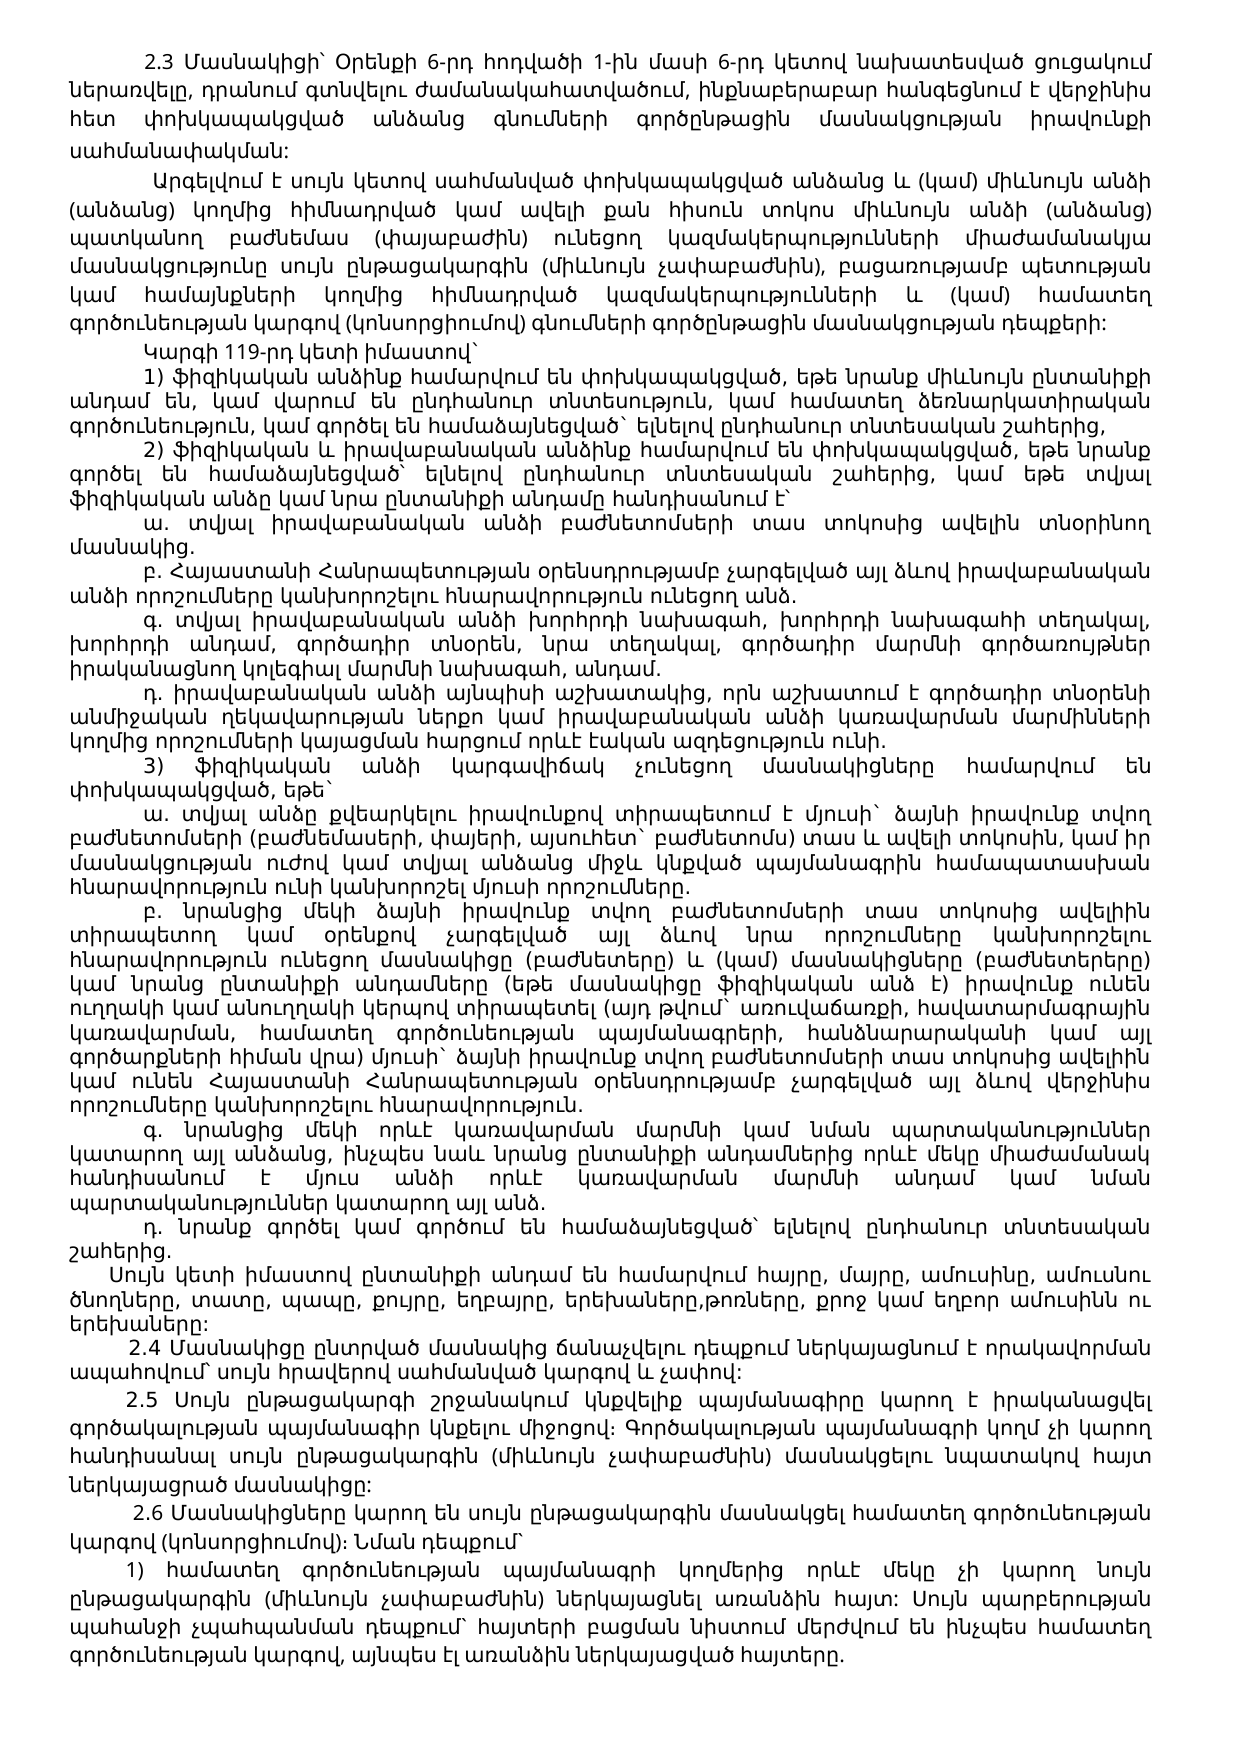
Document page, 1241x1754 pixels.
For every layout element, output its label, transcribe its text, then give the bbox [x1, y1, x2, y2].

text 2.3 Մասնակիցի՝ Օրենքի 6-րդ հոդվածի 1-ին մասի 6-րդ կետով նախատեսված ցուցակում ներառվելը, դրանում գտնվելու ժամանակահատվածում, ինքնաբերաբար հանգեցնում է վերջինիս հետ փոխկապակցված անձանց գնումների գործընթացին մասնակցության իրավունքի սահմանափակման: [69, 47, 1152, 166]
text 2.6 Մասնակիցները կարող են սույն ընթացակարգին մասնակցել համատեղ գործունեության կարգով (կոնսորցիումով)։ Նման դեպքում` [69, 1498, 1152, 1555]
text 2.5 Սույն ընթացակարգի շրջանակում կնքվելիք պայմանագիրը կարող է իրականացվել գործակալության պայմանագիր կնքելու միջոցով։ Գործակալության պայմանագրի կողմ չի կարող հանդիսանալ սույն ընթացակարգին (միևնույն չափաբաժնին) մասնակցելու նպատակով հայտ ներկայացրած մասնակիցը: [69, 1385, 1152, 1498]
text 2.4 Մասնակիցը ընտրված մասնակից ճանաչվելու դեպքում ներկայացնում է որակավորման ապահովում՝ սույն հրավերով սահմանված կարգով և չափով: [69, 1336, 1152, 1385]
text գ. նրանցից մեկի որևէ կառավարման մարմնի կամ նման պարտականություններ կատարող այլ անձանց, ինչպես նաև նրանց ընտանիքի անդամներից որևէ մեկը միաժամանակ հանդիսանում է մյուս անձի որևէ կառավարման մարմնի անդամ կամ նման պարտականություններ կատարող այլ անձ. [69, 1118, 1152, 1215]
text 2) ֆիզիկական և իրավաբանական անձինք համարվում են փոխկապակցված, եթե նրանք գործել են համաձայնեցված՝ ելնելով ընդհանուր տնտեսական շահերից, կամ եթե տվյալ ֆիզիկական անձը կամ նրա ընտանիքի անդամը հանդիսանում է՝ [69, 438, 1152, 511]
text Արգելվում է սույն կետով սահմանված փոխկապակցված անձանց և (կամ) միևնույն անձի (անձանց) կողմից հիմնադրված կամ ավելի քան հիսուն տոկոս միևնույն անձի (անձանց) պատկանող բաժնեմաս (փայաբաժին) ունեցող կազմակերպությունների միաժամանակյա մասնակցությունը սույն ընթացակարգին (միևնույն չափաբաժնին), բացառությամբ պետության կամ համայնքների կողմից հիմնադրված կազմակերպությունների և (կամ) համատեղ գործունեության կարգով (կոնսորցիումով) գնումների գործընթացին մասնակցության դեպքերի: [69, 166, 1152, 337]
text 1) ֆիզիկական անձինք համարվում են փոխկապակցված, եթե նրանք միևնույն ընտանիքի անդամ են, կամ վարում են ընդհանուր տնտեսություն, կամ համատեղ ձեռնարկատիրական գործունեություն, կամ գործել են համաձայնեցված` ելնելով ընդհանուր տնտեսական շահերից, [69, 365, 1152, 438]
text դ. իրավաբանական անձի այնպիսի աշխատակից, որն աշխատում է գործադիր տնօրենի անմիջական ղեկավարության ներքո կամ իրավաբանական անձի կառավարման մարմինների կողմից որոշումների կայացման հարցում որևէ էական ազդեցություն ունի. [69, 681, 1152, 754]
text 1) համատեղ գործունեության պայմանագրի կողմերից որևէ մեկը չի կարող նույն ընթացակարգին (միևնույն չափաբաժնին) ներկայացնել առանձին հայտ: Սույն պարբերության պահանջի չպահպանման դեպքում` հայտերի բացման նիստում մերժվում են ինչպես համատեղ գործունեության կարգով, այնպես էլ առանձին ներկայացված հայտերը. [69, 1555, 1152, 1669]
text գ. տվյալ իրավաբանական անձի խորհրդի նախագահ, խորհրդի նախագահի տեղակալ, խորհրդի անդամ, գործադիր տնօրեն, նրա տեղակալ, գործադիր մարմնի գործառույթներ իրականացնող կոլեգիալ մարմնի նախագահ, անդամ. [69, 608, 1152, 681]
text ա. տվյալ անձը քվեարկելու իրավունքով տիրապետում է մյուսի` ձայնի իրավունք տվող բաժնետոմսերի (բաժնեմասերի, փայերի, այսուհետ` բաժնետոմս) տաս և ավելի տոկոսին, կամ իր մասնակցության ուժով կամ տվյալ անձանց միջև կնքված պայմանագրին համապատասխան հնարավորություն ունի կանխորոշել մյուսի որոշումները. [69, 802, 1152, 899]
text բ. նրանցից մեկի ձայնի իրավունք տվող բաժնետոմսերի տաս տոկոսից ավելիին տիրապետող կամ օրենքով չարգելված այլ ձևով նրա որոշումները կանխորոշելու հնարավորություն ունեցող մասնակիցը (բաժնետերը) և (կամ) մասնակիցները (բաժնետերերը) կամ նրանց ընտանիքի անդամները (եթե մասնակիցը ֆիզիկական անձ է) իրավունք ունեն ուղղակի կամ անուղղակի կերպով տիրապետել (այդ թվում` առուվաճառքի, հավատարմագրային կառավարման, համատեղ գործունեության պայմանագրերի, հանձնարարականի կամ այլ գործարքների հիման վրա) մյուսի` ձայնի իրավունք տվող բաժնետոմսերի տաս տոկոսից ավելիին կամ ունեն Հայաստանի Հանրապետության օրենսդրությամբ չարգելված այլ ձևով վերջինիս որոշումները կանխորոշելու հնարավորություն. [69, 899, 1152, 1118]
text ա. տվյալ իրավաբանական անձի բաժնետոմսերի տաս տոկոսից ավելին տնօրինող մասնակից. [69, 511, 1152, 559]
text Սույն կետի իմաստով ընտանիքի անդամ են համարվում հայրը, մայրը, ամուսինը, ամուսնու ծնողները, տատը, պապը, քույրը, եղբայրը, երեխաները,թոռները, քրոջ կամ եղբոր ամուսինն ու երեխաները: [69, 1263, 1152, 1336]
text դ. նրանք գործել կամ գործում են համաձայնեցված՝ ելնելով ընդհանուր տնտեսական շահերից. [69, 1215, 1152, 1263]
text 3) ֆիզիկական անձի կարգավիճակ չունեցող մասնակիցները համարվում են փոխկապակցված, եթե` [69, 754, 1152, 802]
text Կարգի 119-րդ կետի իմաստով` [69, 337, 1152, 365]
text բ. Հայաստանի Հանրապետության օրենսդրությամբ չարգելված այլ ձևով իրավաբանական անձի որոշումները կանխորոշելու հնարավորություն ունեցող անձ. [69, 559, 1152, 608]
